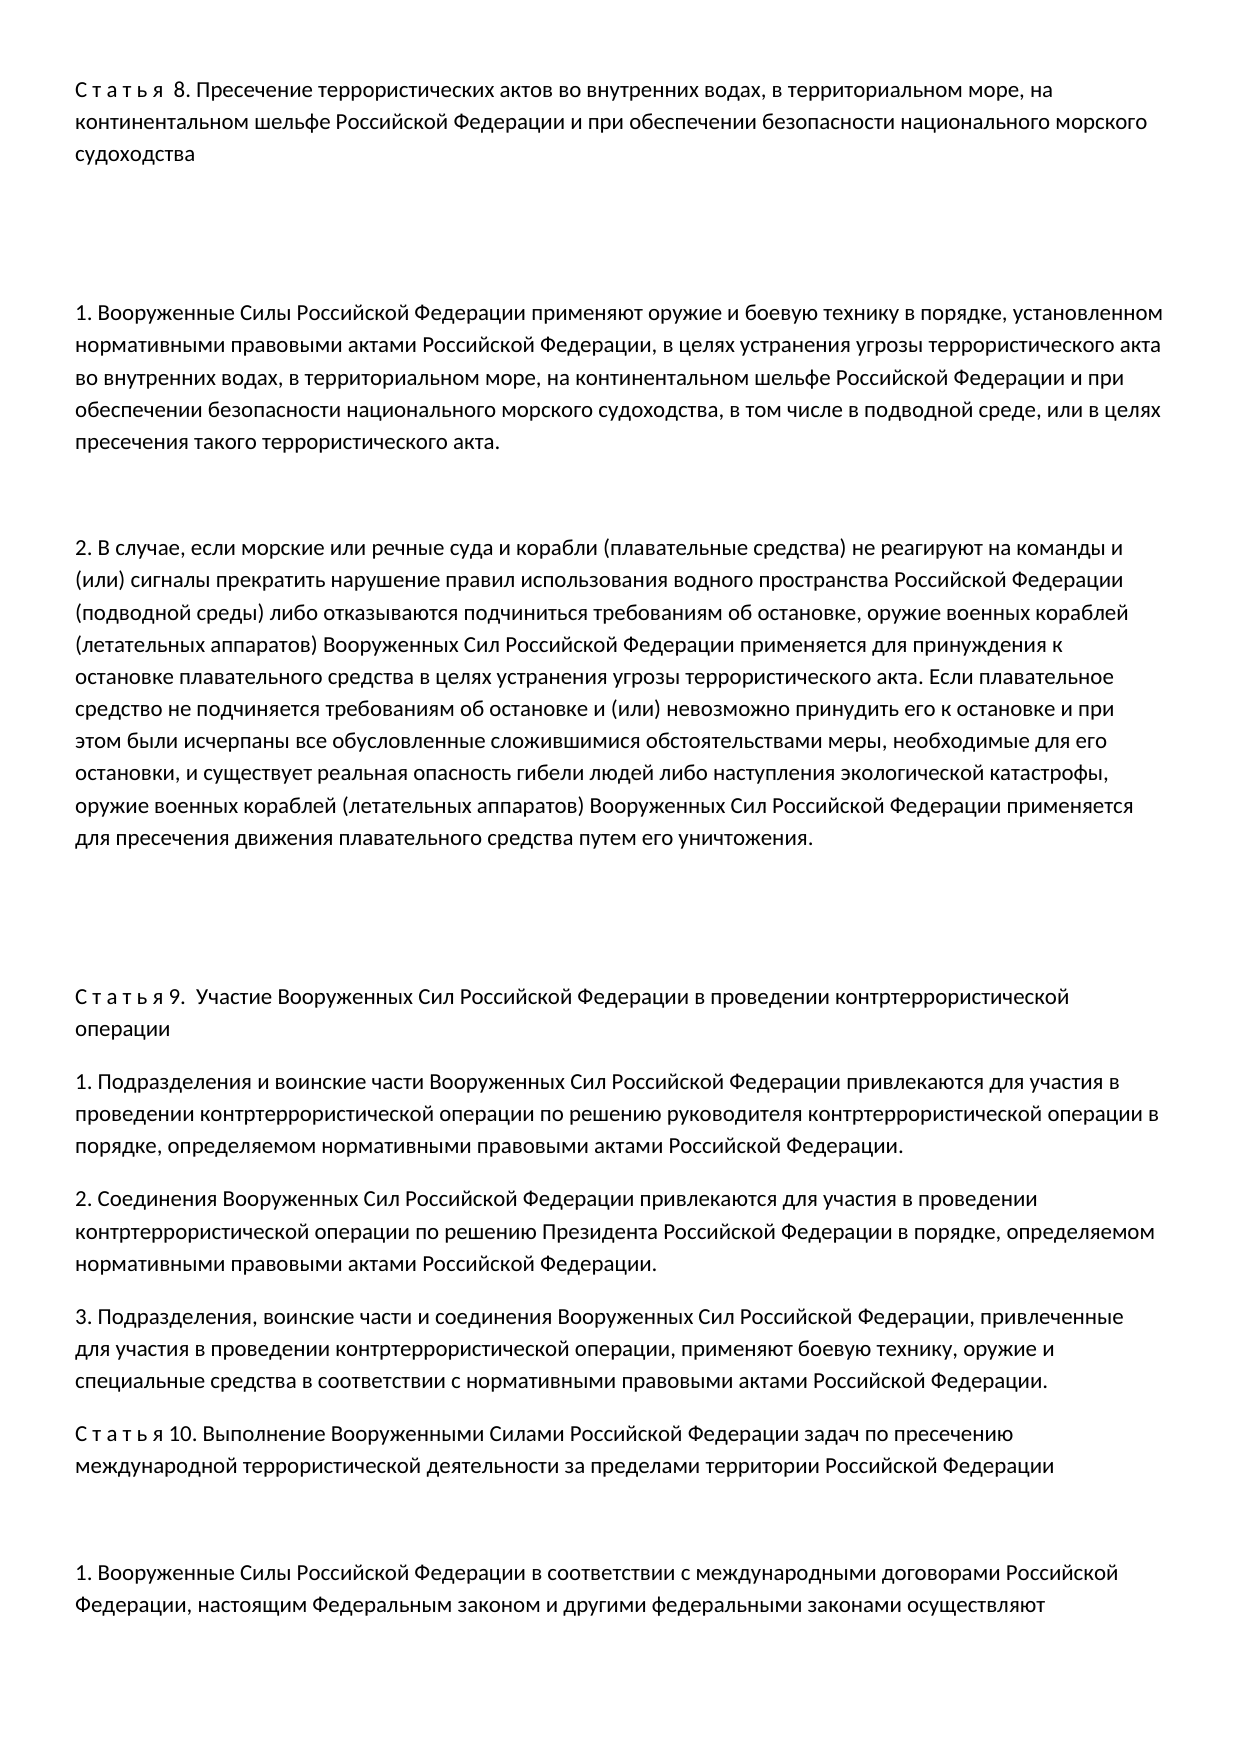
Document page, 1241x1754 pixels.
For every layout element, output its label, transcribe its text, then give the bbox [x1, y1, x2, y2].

text 1. Подразделения и воинские части Вооруженных Сил Российской Федерации привлекаются для участия в проведении контртеррористической операции по решению руководителя контртеррористической операции в порядке, определяемом нормативными правовыми актами Российской Федерации. [75, 1067, 1165, 1159]
text 1. Вооруженные Силы Российской Федерации применяют оружие и боевую технику в порядке, установленном нормативными правовыми актами Российской Федерации, в целях устранения угрозы террористического акта во внутренних водах, в территориальном море, на континентальном шельфе Российской Федерации и при обеспечении безопасности национального морского судоходства, в том числе в подводной среде, или в целях пресечения такого террористического акта. [75, 298, 1165, 455]
text С т а т ь я 9. Участие Вооруженных Сил Российской Федерации в проведении контртеррористической операции [75, 982, 1165, 1042]
text С т а т ь я 10. Выполнение Вооруженными Силами Российской Федерации задач по пресечению международной террористической деятельности за пределами территории Российской Федерации [75, 1419, 1165, 1479]
text С т а т ь я 8. Пресечение террористических актов во внутренних водах, в территориальном море, на континентальном шельфе Российской Федерации и при обеспечении безопасности национального морского судоходства [75, 75, 1165, 167]
text 3. Подразделения, воинские части и соединения Вооруженных Сил Российской Федерации, привлеченные для участия в проведении контртеррористической операции, применяют боевую технику, оружие и специальные средства в соответствии с нормативными правовыми актами Российской Федерации. [75, 1302, 1165, 1394]
text 2. В случае, если морские или речные суда и корабли (плавательные средства) не реагируют на команды и (или) сигналы прекратить нарушение правил использования водного пространства Российской Федерации (подводной среды) либо отказываются подчиниться требованиям об остановке, оружие военных кораблей (летательных аппаратов) Вооруженных Сил Российской Федерации применяется для принуждения к остановке плавательного средства в целях устранения угрозы террористического акта. Если плавательное средство не подчиняется требованиям об остановке и (или) невозможно принудить его к остановке и при этом были исчерпаны все обусловленные сложившимися обстоятельствами меры, необходимые для его остановки, и существует реальная опасность гибели людей либо наступления экологической катастрофы, оружие военных кораблей (летательных аппаратов) Вооруженных Сил Российской Федерации применяется для пресечения движения плавательного средства путем его уничтожения. [75, 533, 1165, 851]
text 2. Соединения Вооруженных Сил Российской Федерации привлекаются для участия в проведении контртеррористической операции по решению Президента Российской Федерации в порядке, определяемом нормативными правовыми актами Российской Федерации. [75, 1184, 1165, 1277]
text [75, 1558, 1165, 1618]
